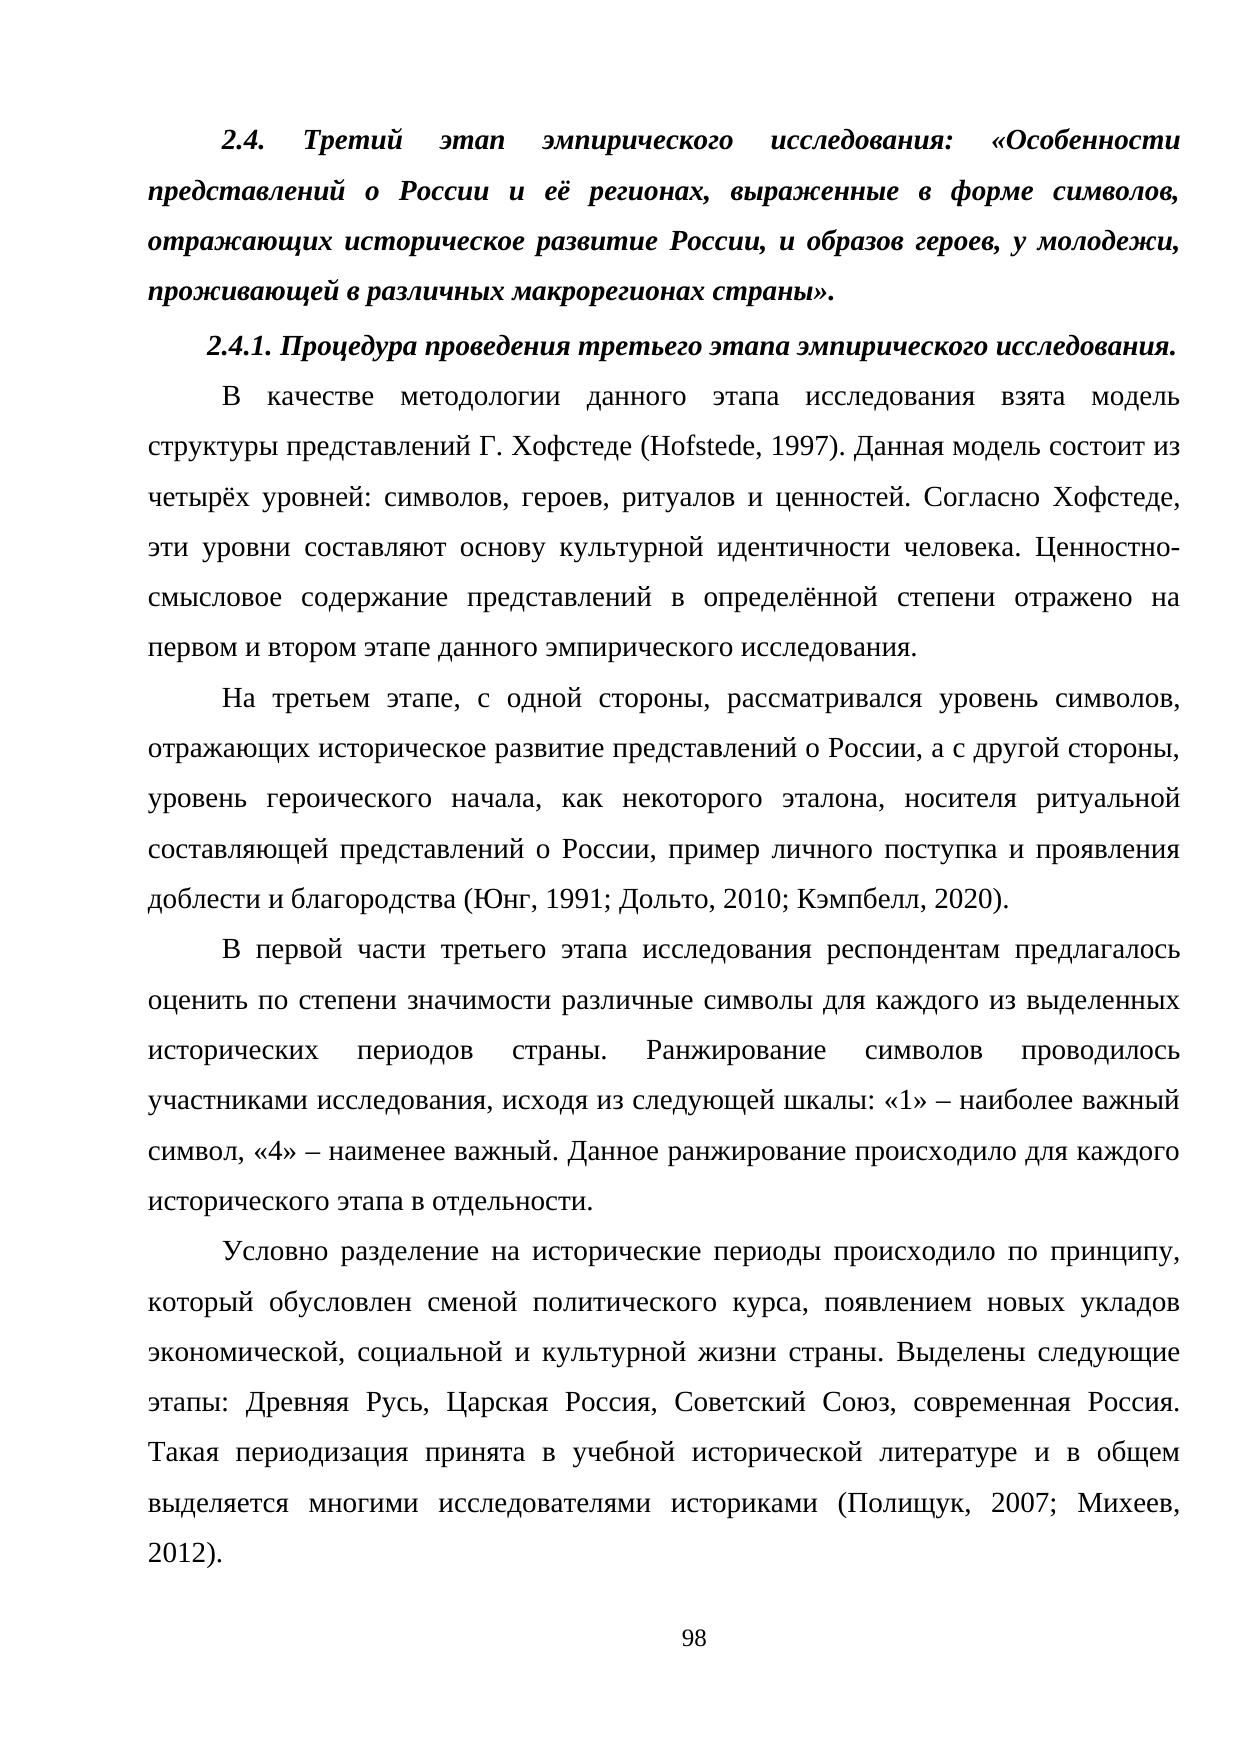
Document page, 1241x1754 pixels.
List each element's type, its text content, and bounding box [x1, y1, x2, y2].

text На третьем этапе, с одной стороны, рассматривался уровень символов, отражающих историческое развитие представлений о России, а с другой стороны, уровень героического начала, как некоторого эталона, носителя ритуальной составляющей представлений о России, пример личного поступка и проявления доблести и благородства (Юнг, 1991; Дольто, 2010; Кэмпбелл, 2020). [148, 680, 1181, 915]
text В первой части третьего этапа исследования респондентам предлагалось оценить по степени значимости различные символы для каждого из выделенных исторических периодов страны. Ранжирование символов проводилось участниками исследования, исходя из следующей шкалы: «1» – наиболее важный символ, «4» – наименее важный. Данное ранжирование происходило для каждого исторического этапа в отдельности. [148, 931, 1181, 1217]
text Условно разделение на исторические периоды происходило по принципу, который обусловлен сменой политического курса, появлением новых укладов экономической, социальной и культурной жизни страны. Выделены следующие этапы: Древняя Русь, Царская Россия, Советский Союз, современная Россия. Такая периодизация принята в учебной исторической литературе и в общем выделяется многими исследователями историками (Полищук, 2007; Михеев, 2012). [148, 1233, 1181, 1569]
subtitle 2.4. Третий этап эмпирического исследования: «Особенности представлений о России и её регионах, выраженные в форме символов, отражающих историческое развитие России, и образов героев, у молодежи, проживающей в различных макрорегионах страны». [148, 122, 1181, 307]
text В качестве методологии данного этапа исследования взята модель структуры представлений Г. Хофстеде (Hofstede, 1997). Данная модель состоит из четырёх уровней: символов, героев, ритуалов и ценностей. Согласно Хофстеде, эти уровни составляют основу культурной идентичности человека. Ценностно-смысловое содержание представлений в определённой степени отражено на первом и втором этапе данного эмпирического исследования. [148, 378, 1181, 663]
subtitle 2.4.1. Процедура проведения третьего этапа эмпирического исследования. [148, 328, 1181, 361]
